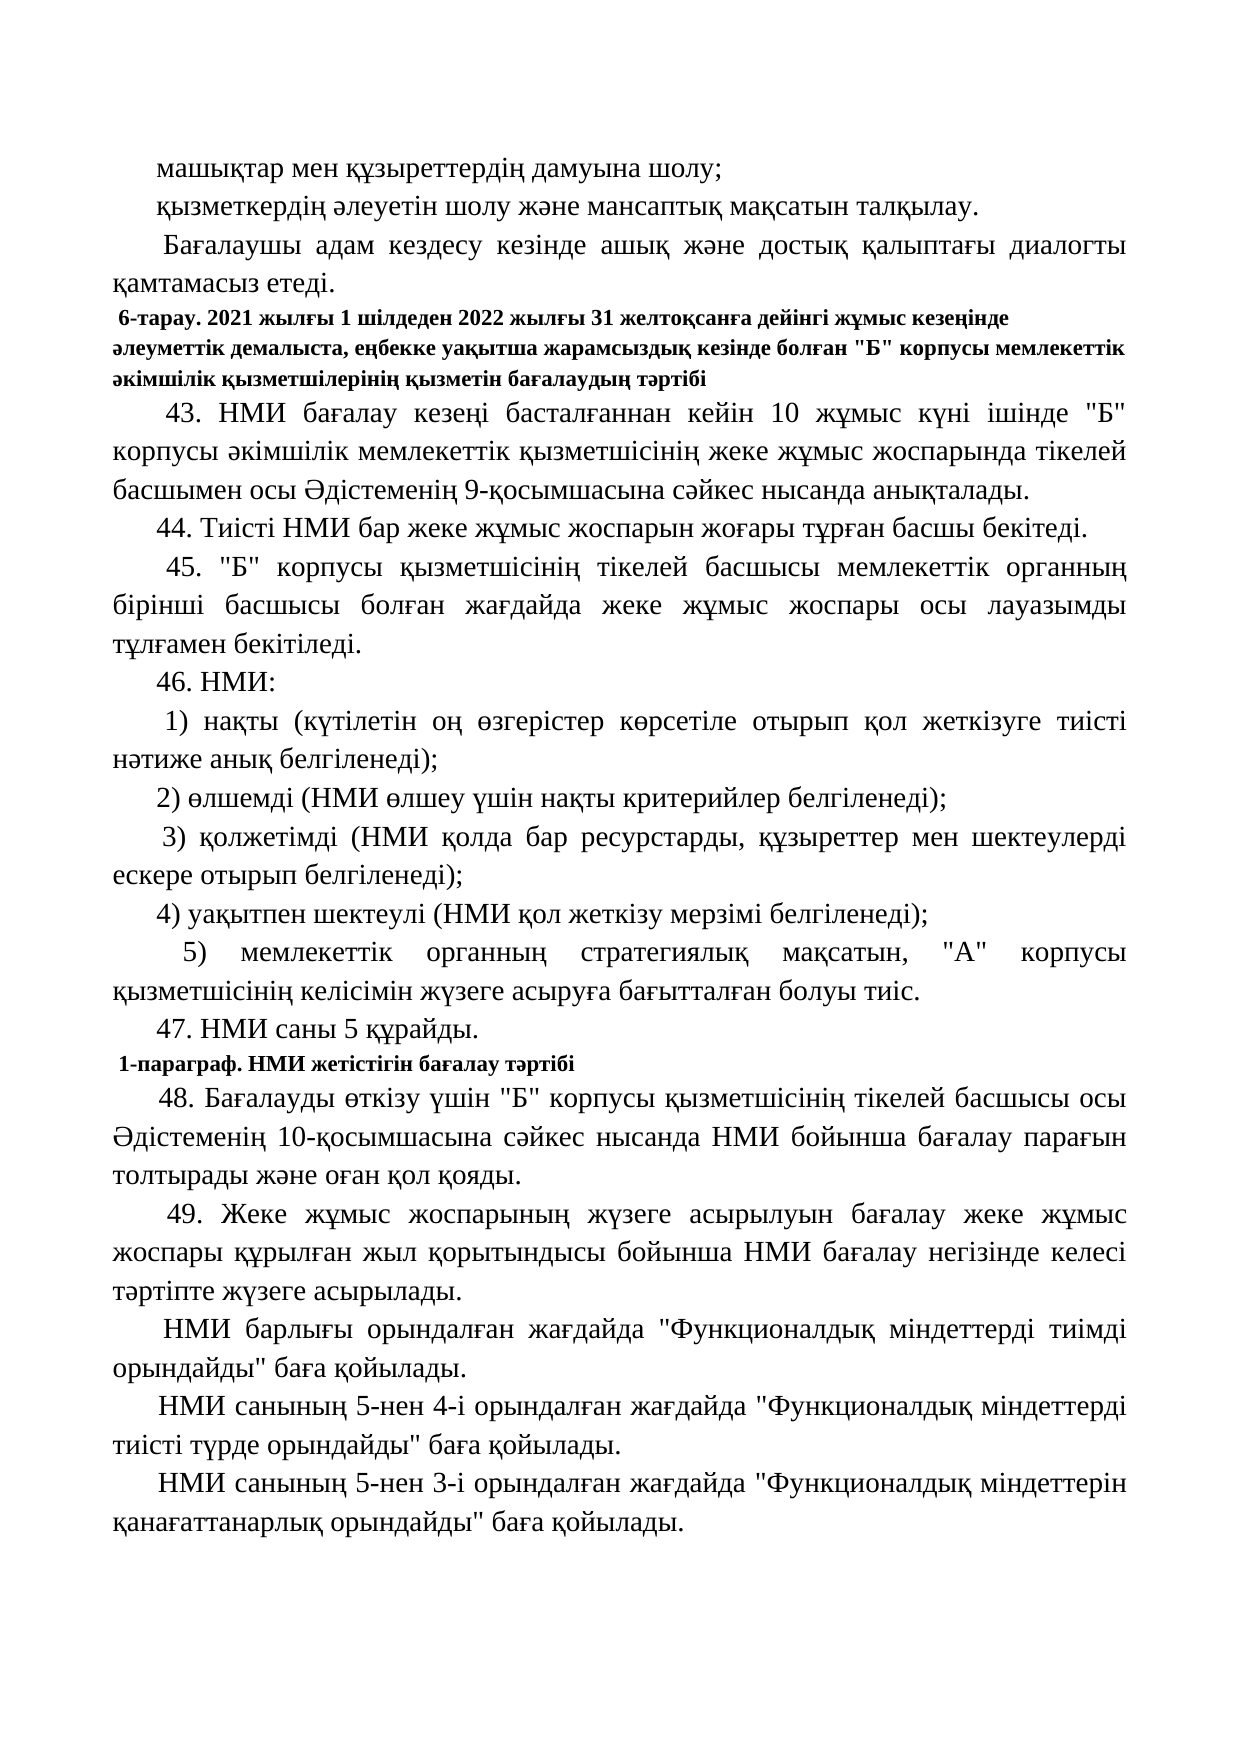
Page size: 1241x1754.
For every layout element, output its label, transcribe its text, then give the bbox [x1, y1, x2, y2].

text НМИ санының 5-нен 4-і орындалған жағдайда "Функционалдық міндеттерді тиісті түрде орындайды" баға қойылады. [112, 1388, 1128, 1461]
text 46. НМИ: [112, 664, 1128, 698]
text машықтар мен құзыреттердің дамуына шолу; [112, 150, 1128, 183]
text 2) өлшемді (НМИ өлшеу үшін нақты критерийлер белгіленеді); [112, 780, 1128, 814]
text 5) мемлекеттік органның стратегиялық мақсатын, "А" корпусы қызметшісінің келісімін жүзеге асыруға бағытталған болуы тиіс. [112, 934, 1128, 1006]
text 44. Тиісті НМИ бар жеке жұмыс жоспарын жоғары тұрған басшы бекітеді. [112, 510, 1128, 544]
text қызметкердің әлеуетін шолу және мансаптық мақсатын талқылау. [112, 188, 1128, 222]
text НМИ барлығы орындалған жағдайда "Функционалдық міндеттерді тиімді орындайды" баға қойылады. [112, 1311, 1128, 1383]
text НМИ санының 5-нен 3-і орындалған жағдайда "Функционалдық міндеттерін қанағаттанарлық орындайды" баға қойылады. [112, 1466, 1128, 1538]
text 43. НМИ бағалау кезеңі басталғаннан кейін 10 жұмыс күні ішінде "Б" корпусы әкімшілік мемлекеттік қызметшісінің жеке жұмыс жоспарында тікелей басшымен осы Әдістеменің 9-қосымшасына сәйкес нысанда анықталады. [112, 395, 1128, 505]
text 4) уақытпен шектеулі (НМИ қол жеткізу мерзімі белгіленеді); [112, 896, 1128, 929]
text 6-тарау. 2021 жылғы 1 шілдеден 2022 жылғы 31 желтоқсанға дейінгі жұмыс кезеңінде әлеуметтік демалыста, еңбекке уақытша жарамсыздық кезінде болған "Б" корпусы мемлекеттік әкімшілік қызметшілерінің қызметін бағалаудың тәртібі [112, 304, 1128, 391]
text 3) қолжетімді (НМИ қолда бар ресурстарды, құзыреттер мен шектеулерді ескере отырып белгіленеді); [112, 819, 1128, 891]
text Бағалаушы адам кездесу кезінде ашық және достық қалыптағы диалогты қамтамасыз етеді. [112, 227, 1128, 299]
text 48. Бағалауды өткізу үшін "Б" корпусы қызметшісінің тікелей басшысы осы Әдістеменің 10-қосымшасына сәйкес нысанда НМИ бойынша бағалау парағын толтырады және оған қол қояды. [112, 1080, 1128, 1191]
text 1) нақты (күтілетін оң өзгерістер көрсетіле отырып қол жеткізуге тиісті нәтиже анық белгіленеді); [112, 703, 1128, 775]
text 47. НМИ саны 5 құрайды. [112, 1011, 1128, 1045]
text 1-параграф. НМИ жетістігін бағалау тәртібі [112, 1050, 1128, 1076]
text 49. Жеке жұмыс жоспарының жүзеге асырылуын бағалау жеке жұмыс жоспары құрылған жыл қорытындысы бойынша НМИ бағалау негізінде келесі тәртіпте жүзеге асырылады. [112, 1196, 1128, 1306]
text 45. "Б" корпусы қызметшісінің тікелей басшысы мемлекеттік органның бірінші басшысы болған жағдайда жеке жұмыс жоспары осы лауазымды тұлғамен бекітіледі. [112, 549, 1128, 659]
